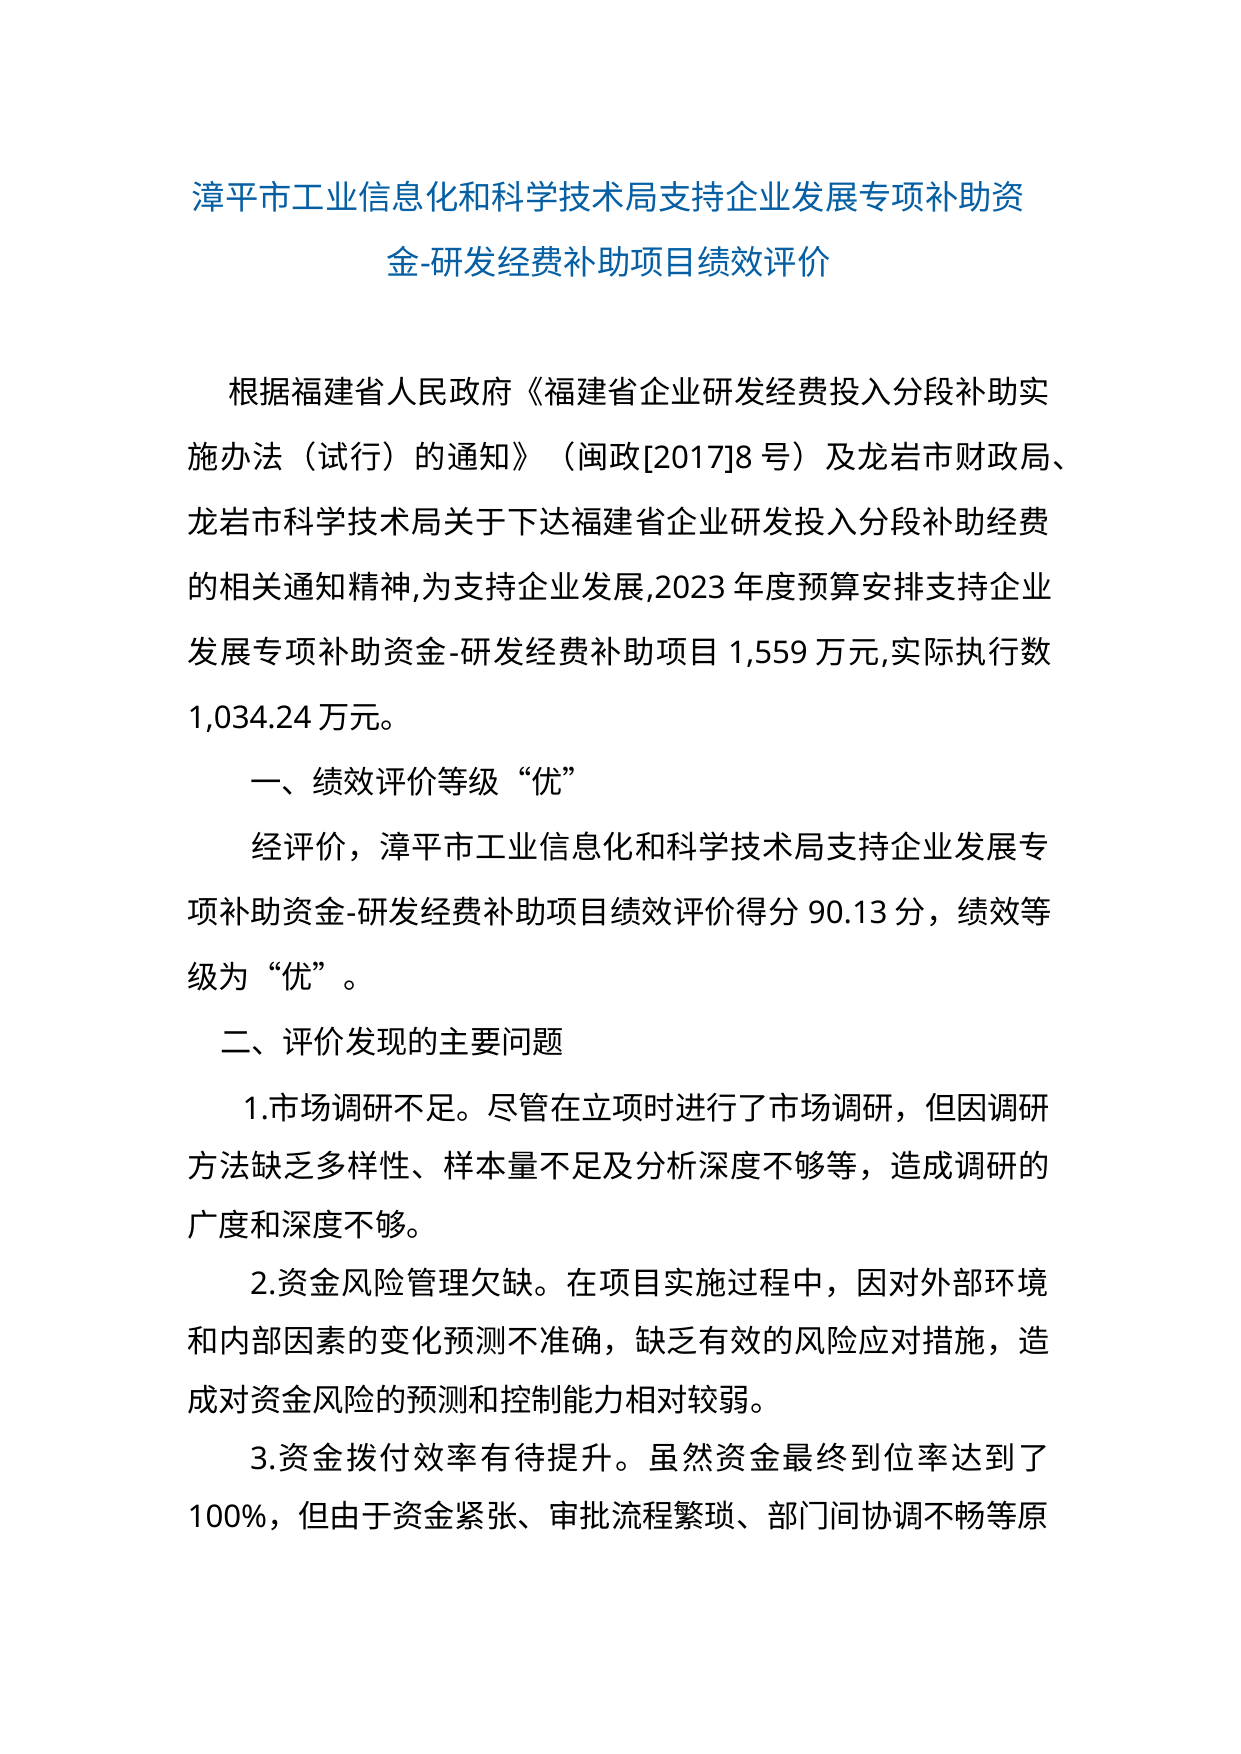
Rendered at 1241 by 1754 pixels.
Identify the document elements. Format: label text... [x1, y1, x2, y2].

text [187, 1423, 1050, 1539]
text 经评价，漳平市工业信息化和科学技术局支持企业发展专项补助资金-研发经费补助项目绩效评价得分90.13分，绩效等级为“优”。 [187, 813, 1053, 1008]
text 一、绩效评价等级“优” [187, 748, 1053, 813]
text 漳平市工业信息化和科学技术局支持企业发展专项补助资金-研发经费补助项目绩效评价 [187, 163, 1029, 293]
text 二、评价发现的主要问题 [187, 1008, 1053, 1073]
text 1.市场调研不足。尽管在立项时进行了市场调研，但因调研方法缺乏多样性、样本量不足及分析深度不够等，造成调研的广度和深度不够。 [187, 1073, 1050, 1248]
text 根据福建省人民政府《福建省企业研发经费投入分段补助实施办法（试行）的通知》（闽政[2017]8号）及龙岩市财政局、龙岩市科学技术局关于下达福建省企业研发投入分段补助经费的相关通知精神,为支持企业发展,2023年度预算安排支持企业发展专项补助资金-研发经费补助项目1,559万元,实际执行数1,034.24万元。 [187, 358, 1053, 748]
text 2.资金风险管理欠缺。在项目实施过程中，因对外部环境和内部因素的变化预测不准确，缺乏有效的风险应对措施，造成对资金风险的预测和控制能力相对较弱。 [187, 1248, 1050, 1423]
